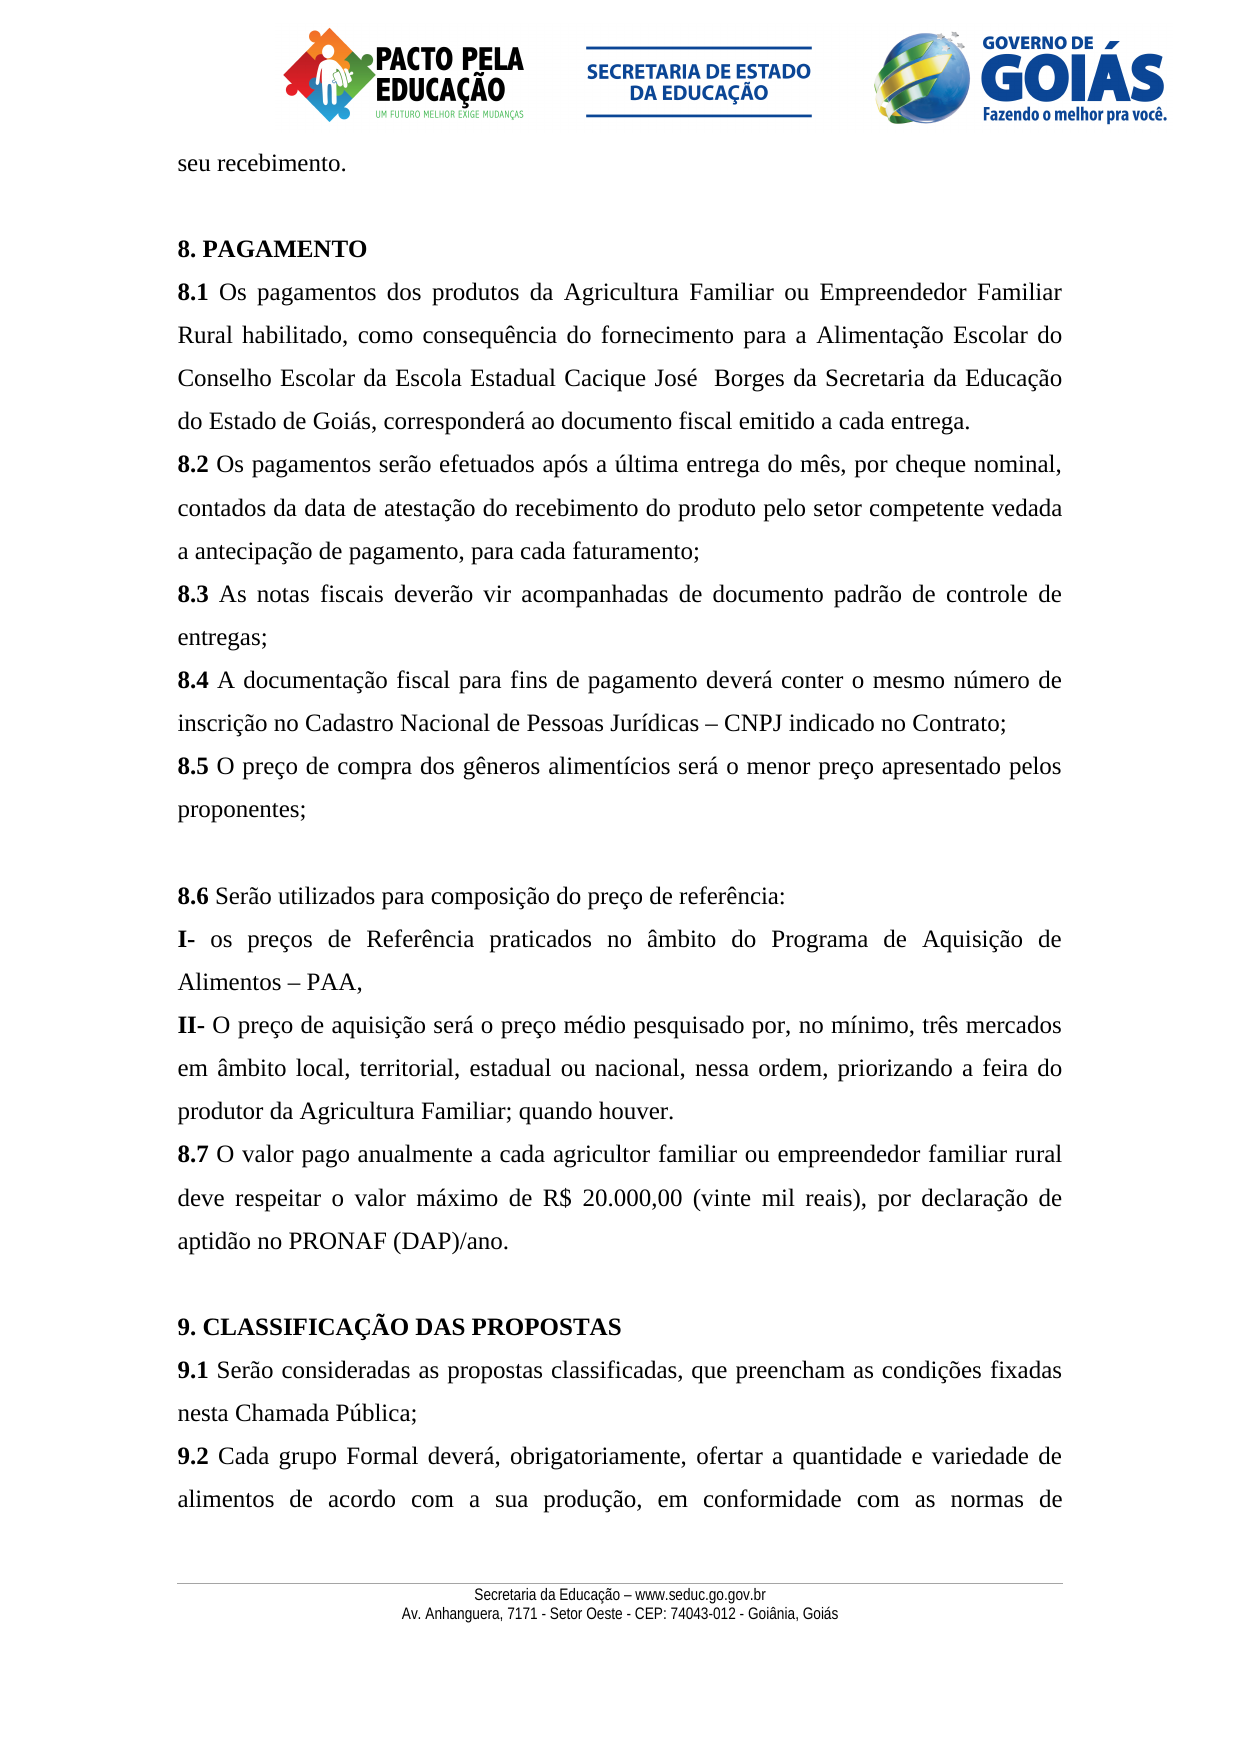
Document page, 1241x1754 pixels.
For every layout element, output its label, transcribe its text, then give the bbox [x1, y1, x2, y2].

text 8.1 Os pagamentos dos produtos da Agricultura Familiar ou Empreendedor Familiar Rural habilitado, como consequência do fornecimento para a Alimentação Escolar do Conselho Escolar da Escola Estadual Cacique José Borges da Secretaria da Educação do Estado de Goiás, corresponderá ao documento fiscal emitido a cada entrega. [177, 277, 1063, 435]
text 8.2 Os pagamentos serão efetuados após a última entrega do mês, por cheque nominal, contados da data de atestação do recebimento do produto pelo setor competente vedada a antecipação de pagamento, para cada faturamento; [177, 449, 1063, 564]
text I- os preços de Referência praticados no âmbito do Programa de Aquisição de Alimentos – PAA, [177, 924, 1063, 996]
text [177, 148, 1078, 176]
text 9. CLASSIFICAÇÃO DAS PROPOSTAS [177, 1312, 1063, 1341]
picture [274, 23, 1173, 133]
text 8.3 As notas fiscais deverão vir acompanhadas de documento padrão de controle de entregas; [177, 579, 1063, 651]
text II- O preço de aquisição será o preço médio pesquisado por, no mínimo, três mercados em âmbito local, territorial, estadual ou nacional, nessa ordem, priorizando a feira do produtor da Agricultura Familiar; quando houver. [177, 1010, 1063, 1125]
text 9.1 Serão consideradas as propostas classificadas, que preencham as condições fixadas nesta Chamada Pública; [177, 1355, 1063, 1427]
text documentação fiscal para fins de pagamento deverá conter o mesmo número de inscrição no Cadastro Nacional de Pessoas Jurídicas – CNPJ indicado no Contrato; [177, 665, 1063, 737]
text 8. PAGAMENTO [177, 234, 1078, 263]
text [177, 1441, 1063, 1513]
text 8.6 Serão utilizados para composição do preço de referência: [177, 881, 1063, 909]
text 8.7 O valor pago anualmente a cada agricultor familiar ou empreendedor familiar rural deve respeitar o valor máximo de R$ 20.000,00 (vinte mil reais), por declaração de aptidão no PRONAF (DAP)/ano. [177, 1139, 1063, 1254]
text 8.5 O preço de compra dos gêneros alimentícios será o menor preço apresentado pelos proponentes; [177, 751, 1063, 823]
